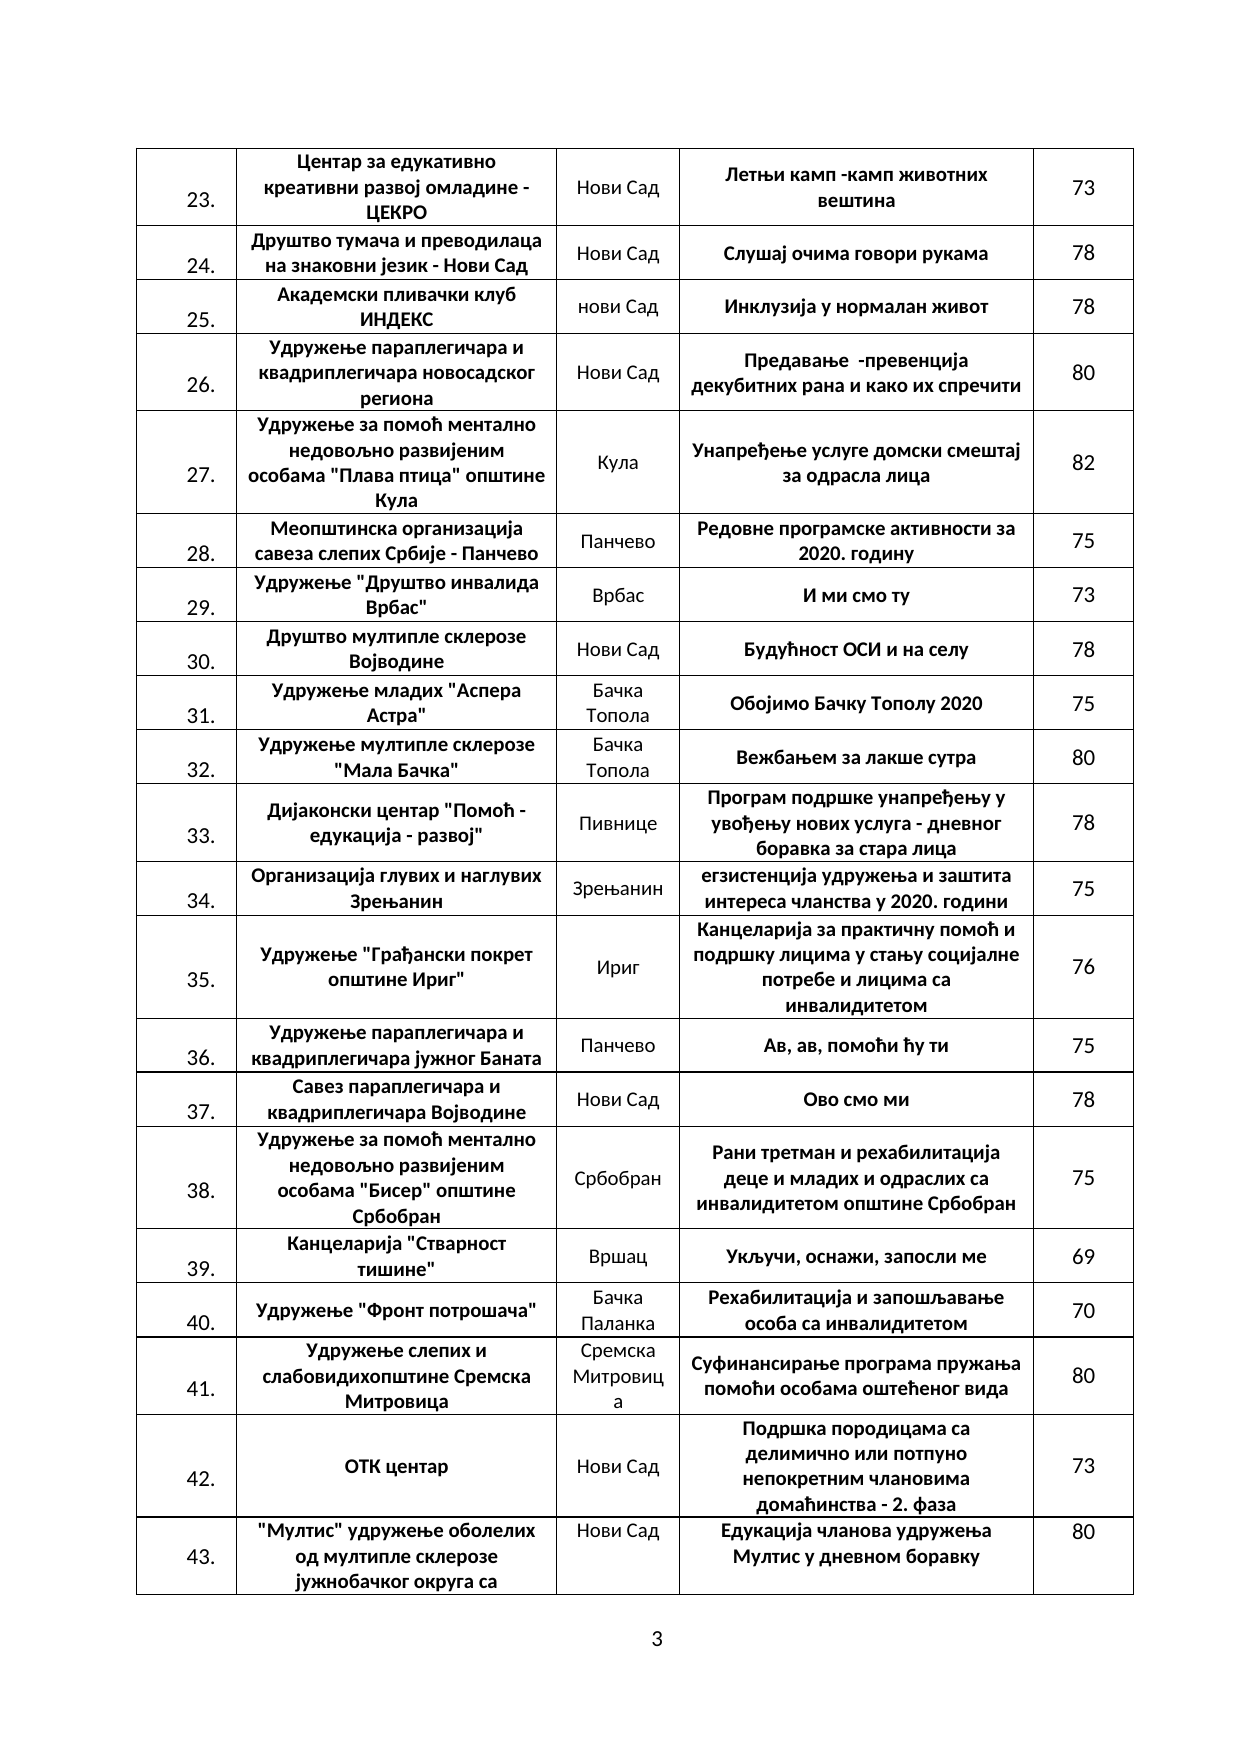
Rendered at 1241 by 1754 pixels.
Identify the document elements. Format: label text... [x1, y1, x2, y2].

table_cell егзистенција удружења и заштита интереса чланства у 2020. години [680, 862, 1033, 915]
table_cell Сремска Митровица [557, 1338, 679, 1414]
table_cell Организација глувих и наглувих Зрењанин [237, 862, 556, 915]
table_cell 75 [1034, 676, 1133, 729]
table_cell Нови Сад [557, 1415, 679, 1516]
table_cell [137, 784, 236, 861]
table_cell Летњи камп -камп животних вештина [680, 149, 1033, 225]
table_cell Друштво мултипле склерозе Војводине [237, 622, 556, 675]
table_cell 75 [1034, 862, 1133, 915]
table_cell Ово смо ми [680, 1073, 1033, 1126]
table_cell Панчево [557, 1019, 679, 1071]
table_cell Ириг [557, 916, 679, 1017]
table_cell [137, 1127, 236, 1228]
table_cell Центар за едукативно креативни развој омладине - ЦЕКРО [237, 149, 556, 225]
table_cell 80 [1034, 1518, 1133, 1594]
table_cell Суфинансирање програма пружања помоћи особама оштећеног вида [680, 1338, 1033, 1414]
table_cell Удружење параплегичара и квадриплегичара новосадског региона [237, 334, 556, 410]
table_cell Канцеларија за практичну помоћ и подршку лицима у стању социјалне потребе и лицима са инвалидитетом [680, 916, 1033, 1017]
table_cell [137, 280, 236, 333]
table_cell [680, 1518, 1033, 1594]
table_cell Нови Сад [557, 149, 679, 225]
table_cell 75 [1034, 1127, 1133, 1228]
table_cell Редовне програмске активности за 2020. годину [680, 514, 1033, 567]
table_cell Бачка Топола [557, 676, 679, 729]
table_cell ОТК центар [237, 1415, 556, 1516]
table_cell Нови Сад [557, 1518, 679, 1594]
table_cell Удружење младих "Аспера Астра" [237, 676, 556, 729]
table_cell Бачка Паланка [557, 1283, 679, 1336]
table_cell [137, 1073, 236, 1126]
table_cell Нови Сад [557, 334, 679, 410]
table_cell Нови Сад [557, 1073, 679, 1126]
table_cell Подршка породицама са делимично или потпуно непокретним члановима домаћинства - 2. фаза [680, 1415, 1033, 1516]
table_cell Бачка Топола [557, 730, 679, 783]
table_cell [237, 1518, 556, 1594]
table_cell Нови Сад [557, 226, 679, 279]
table_cell 80 [1034, 334, 1133, 410]
table_cell [137, 730, 236, 783]
table_cell 80 [1034, 1338, 1133, 1414]
table_cell [137, 622, 236, 675]
table_cell 82 [1034, 411, 1133, 513]
table_cell Инклузија у нормалан живот [680, 280, 1033, 333]
table_cell Укључи, оснажи, запосли ме [680, 1229, 1033, 1282]
table_cell [137, 1229, 236, 1282]
table_cell Унапређење услуге домски смештај за одрасла лица [680, 411, 1033, 513]
table_cell 78 [1034, 784, 1133, 861]
table_cell Удружење слепих и слабовидихопштине Сремска Митровица [237, 1338, 556, 1414]
table_cell 73 [1034, 149, 1133, 225]
table_cell Србобран [557, 1127, 679, 1228]
table_cell нови Сад [557, 280, 679, 333]
table_cell Удружење мултипле склерозе "Мала Бачка" [237, 730, 556, 783]
table_cell 78 [1034, 622, 1133, 675]
table_cell Удружење параплегичара и квадриплегичара јужног Баната [237, 1019, 556, 1071]
table_cell Програм подршке унапређењу у увођењу нових услуга - дневног боравка за стара лица [680, 784, 1033, 861]
table_cell 76 [1034, 916, 1133, 1017]
table_cell [137, 226, 236, 279]
table_cell Ав, ав, помоћи ћу ти [680, 1019, 1033, 1071]
table_cell [137, 1415, 236, 1516]
table_cell 70 [1034, 1283, 1133, 1336]
table_cell Удружење за помоћ ментално недовољно развијеним особама "Бисер" општине Србобран [237, 1127, 556, 1228]
table_cell Предавање -превенција декубитних рана и како их спречити [680, 334, 1033, 410]
table_cell 75 [1034, 1019, 1133, 1071]
table_cell Будућност ОСИ и на селу [680, 622, 1033, 675]
table_cell Рехабилитација и запошљавање особа са инвалидитетом [680, 1283, 1033, 1336]
table_cell И ми смо ту [680, 568, 1033, 621]
table_cell [137, 916, 236, 1017]
table_cell Академски пливачки клуб ИНДЕКС [237, 280, 556, 333]
table_cell Удружење "Грађански покрет општине Ириг" [237, 916, 556, 1017]
table_cell [137, 1518, 236, 1594]
table_cell Вежбањем за лакше сутра [680, 730, 1033, 783]
table_cell 78 [1034, 226, 1133, 279]
table_cell [137, 1283, 236, 1336]
table_cell Друштво тумача и преводилаца на знаковни језик - Нови Сад [237, 226, 556, 279]
table_cell [137, 862, 236, 915]
table_cell Удружење "Друштво инвалида Врбас" [237, 568, 556, 621]
table_cell 73 [1034, 568, 1133, 621]
table_cell 73 [1034, 1415, 1133, 1516]
table_cell 78 [1034, 1073, 1133, 1126]
table_cell [137, 1338, 236, 1414]
table_cell 80 [1034, 730, 1133, 783]
table_cell 69 [1034, 1229, 1133, 1282]
table_cell Дијаконски центар "Помоћ - едукација - развој" [237, 784, 556, 861]
table_cell Зрењанин [557, 862, 679, 915]
table_cell Рани третман и рехабилитација деце и младих и одраслих са инвалидитетом општине Србобран [680, 1127, 1033, 1228]
table_cell Савез параплегичара и квадриплегичара Војводине [237, 1073, 556, 1126]
table_cell Кула [557, 411, 679, 513]
table_cell 78 [1034, 280, 1133, 333]
table_cell Меопштинска организација савеза слепих Србије - Панчево [237, 514, 556, 567]
table_cell Обојимо Бачку Тополу 2020 [680, 676, 1033, 729]
table_cell Нови Сад [557, 622, 679, 675]
table_cell Слушај очима говори рукама [680, 226, 1033, 279]
table_cell 75 [1034, 514, 1133, 567]
table_cell Пивнице [557, 784, 679, 861]
table_cell Врбас [557, 568, 679, 621]
table_cell [137, 411, 236, 513]
table_cell [137, 568, 236, 621]
table_cell [137, 676, 236, 729]
table_cell Удружење за помоћ ментално недовољно развијеним особама "Плава птица" општине Кула [237, 411, 556, 513]
table_cell Удружење "Фронт потрошача" [237, 1283, 556, 1336]
table_cell [137, 1019, 236, 1071]
table_cell Панчево [557, 514, 679, 567]
table_cell [137, 334, 236, 410]
table_cell [137, 514, 236, 567]
table_cell Вршац [557, 1229, 679, 1282]
table_cell [137, 149, 236, 225]
table_cell Канцеларија "Стварност тишине" [237, 1229, 556, 1282]
